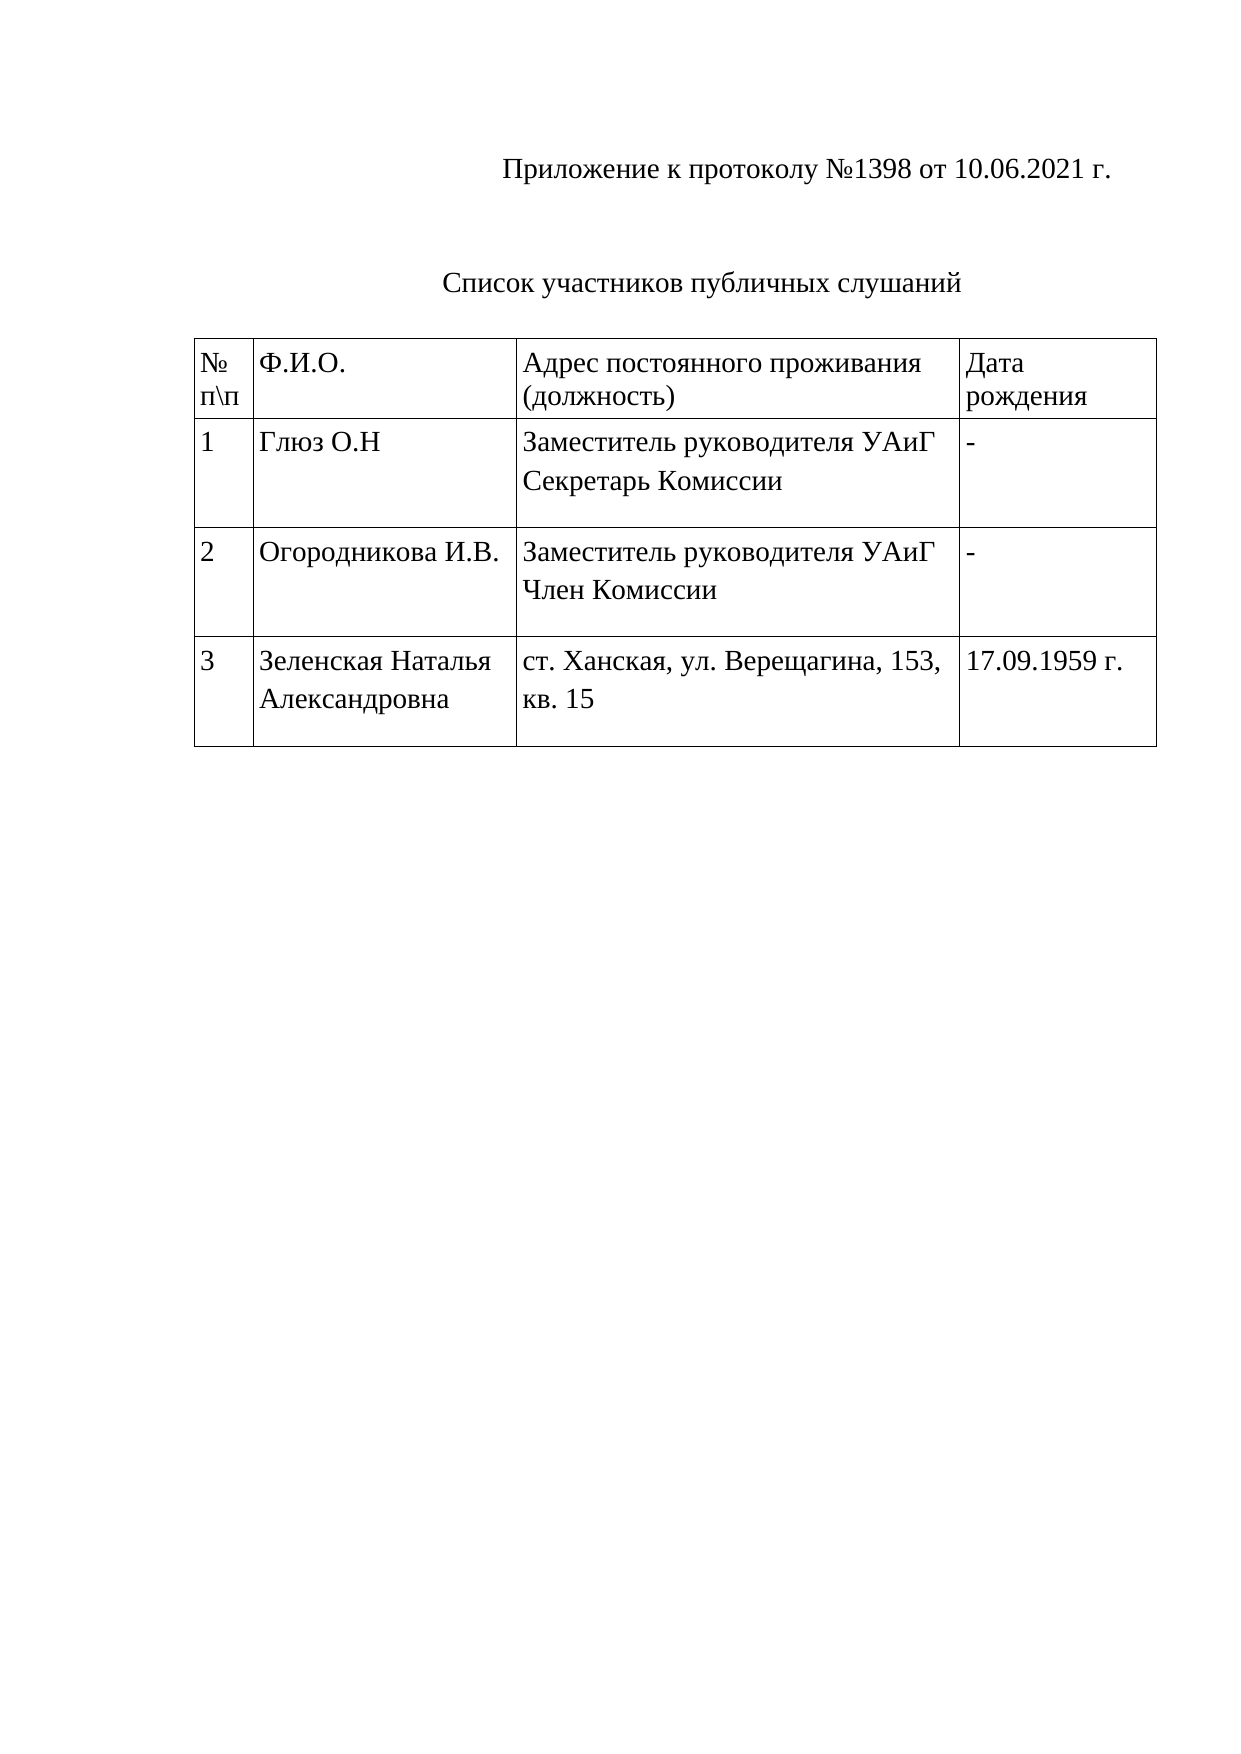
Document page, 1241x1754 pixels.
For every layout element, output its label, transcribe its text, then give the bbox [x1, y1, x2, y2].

table_header Дата рождения [960, 339, 1156, 418]
table_header № п\п [195, 339, 253, 418]
text Список участников публичных слушаний [177, 265, 1152, 298]
table_cell 3 [195, 637, 253, 746]
table_cell Заместитель руководителя УАиГ Член Комиссии [517, 528, 959, 636]
table_cell 2 [195, 528, 253, 636]
table_cell Заместитель руководителя УАиГ Секретарь Комиссии [517, 419, 959, 527]
table_cell - [960, 419, 1156, 527]
table_cell Огородникова И.В. [254, 528, 516, 636]
table_header Ф.И.О. [254, 339, 516, 418]
table_cell ст. Ханская, ул. Верещагина, 153, кв. 15 [517, 637, 959, 746]
table_cell - [960, 528, 1156, 636]
table_cell Зеленская Наталья Александровна [254, 637, 516, 746]
text Приложение к протоколу №1398 от 10.06.2021 г. [502, 152, 1152, 185]
table_cell 1 [195, 419, 253, 527]
table_cell Глюз О.Н [254, 419, 516, 527]
table_cell 17.09.1959 г. [960, 637, 1156, 746]
table_header Адрес постоянного проживания (должность) [517, 339, 959, 418]
